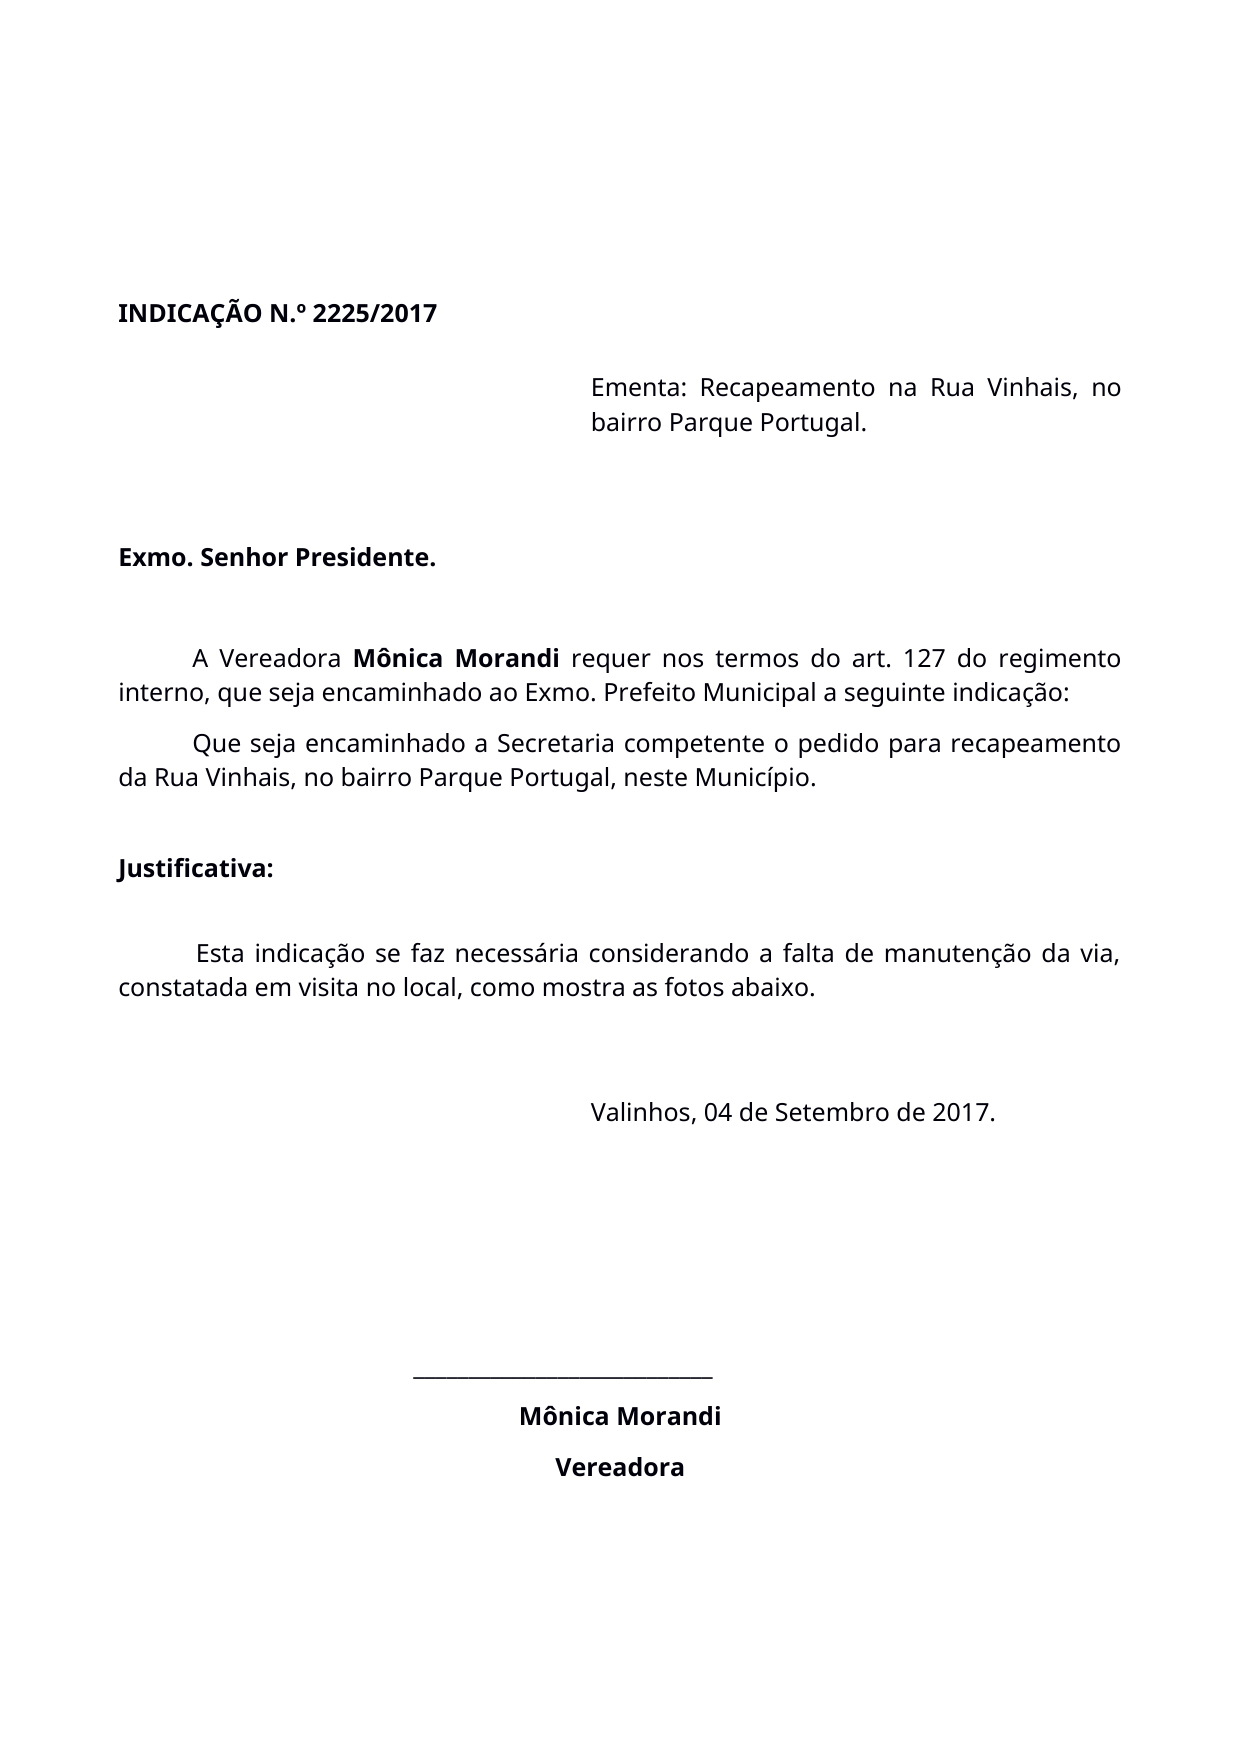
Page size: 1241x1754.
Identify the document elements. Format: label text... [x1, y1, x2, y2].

text Que seja encaminhado a Secretaria competente o pedido para recapeamento da Rua Vinhais, no bairro Parque Portugal, neste Município. [118, 726, 1122, 794]
text Mônica Morandi [118, 1399, 1122, 1433]
text Justificativa: [118, 851, 1122, 885]
text Ementa: Recapeamento na Rua Vinhais, no bairro Parque Portugal. [591, 370, 1122, 438]
text Valinhos, 04 de Setembro de 2017. [561, 1095, 1122, 1129]
text A Vereadora Mônica Morandi requer nos termos do art. 127 do regimento interno, que seja encaminhado ao Exmo. Prefeito Municipal a seguinte indicação: [118, 641, 1122, 709]
text ___________________________ [339, 1348, 1122, 1382]
text Vereadora [118, 1449, 1122, 1483]
text Esta indicação se faz necessária considerando a falta de manutenção da via, constatada em visita no local, como mostra as fotos abaixo. [118, 936, 1122, 1004]
text INDICAÇÃO N.º 2225/2017 [118, 295, 1122, 329]
text Exmo. Senhor Presidente. [118, 540, 1122, 574]
